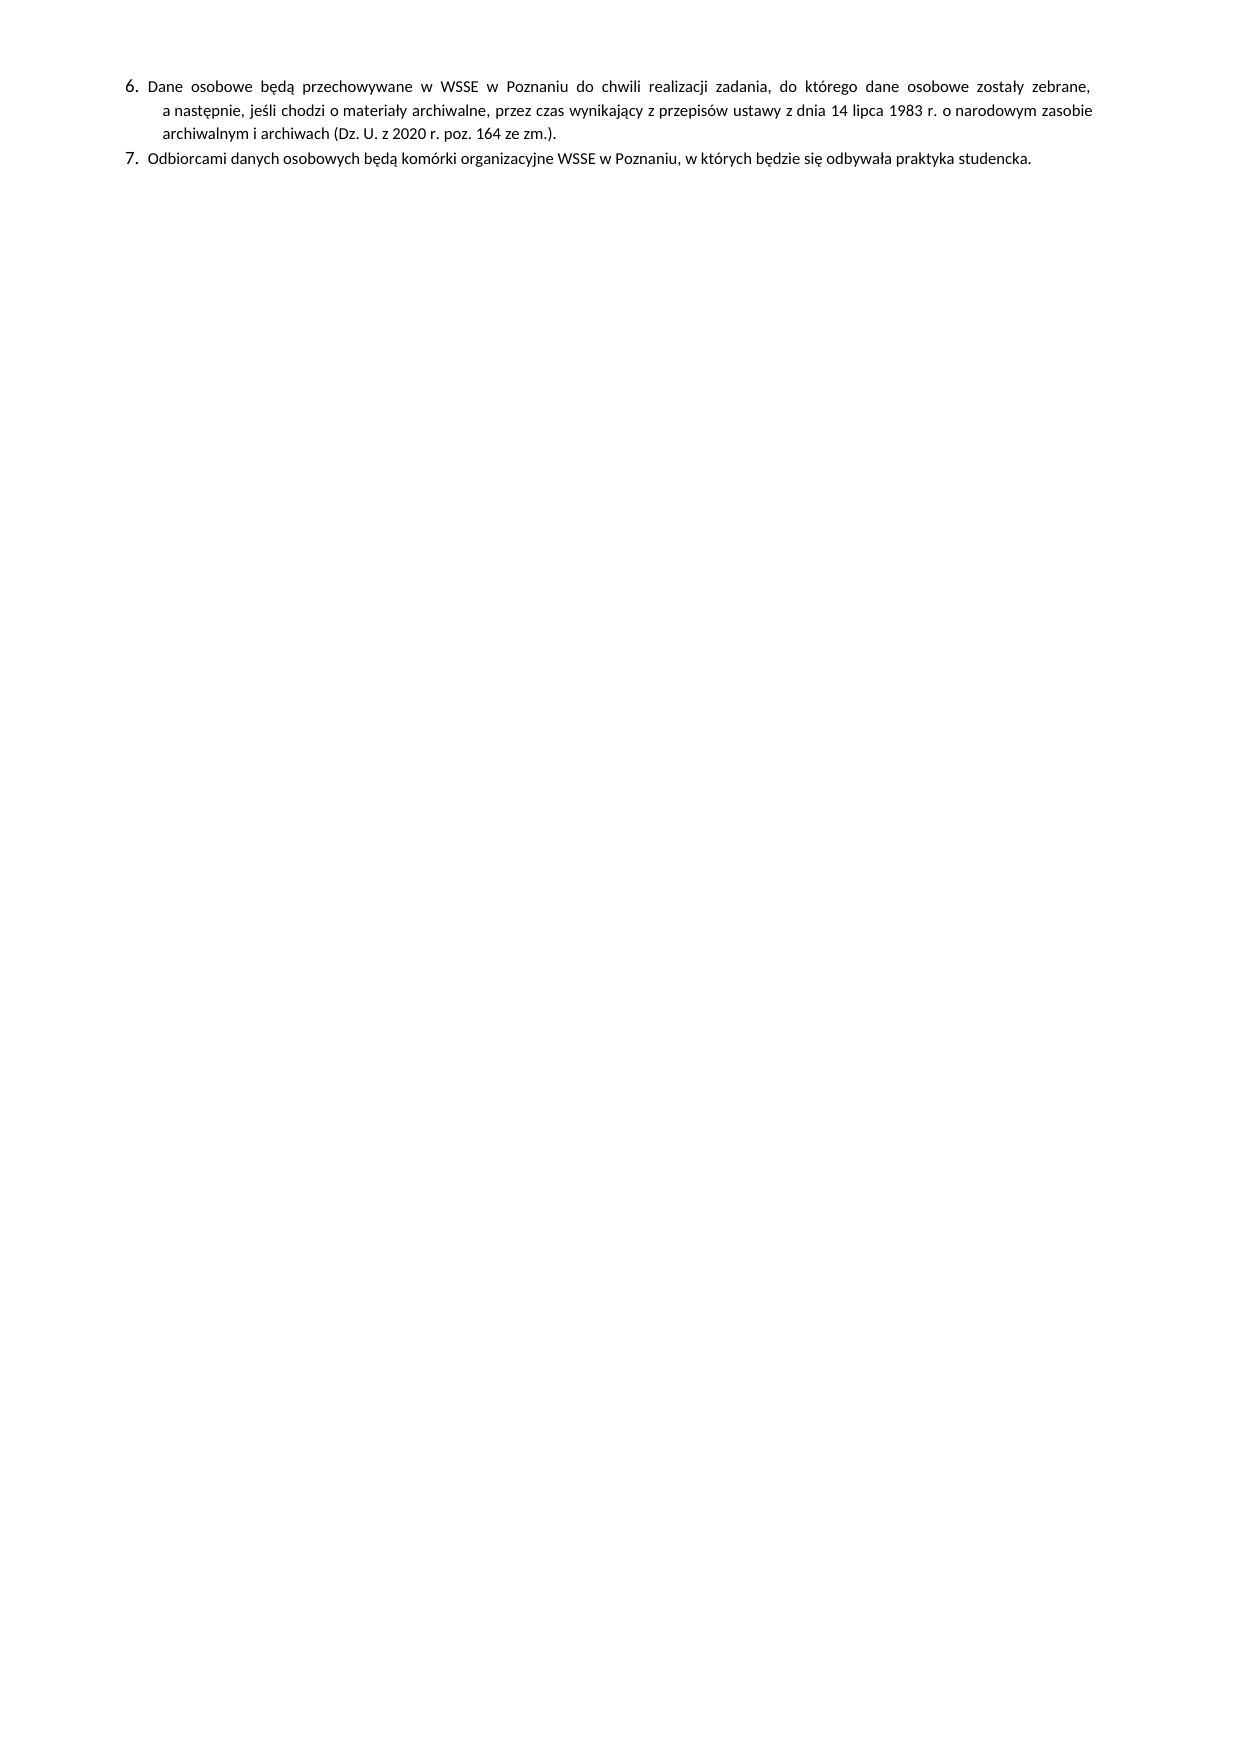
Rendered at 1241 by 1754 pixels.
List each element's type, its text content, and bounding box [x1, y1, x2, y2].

list Odbiorcami danych osobowych będą komórki organizacyjne WSSE w Poznaniu, w których będzie się odbywała praktyka studencka. [125, 146, 1093, 169]
list Dane osobowe będą przechowywane w WSSE w Poznaniu do chwili realizacji zadania, do którego dane osobowe zostały zebrane, a następnie, jeśli chodzi o materiały archiwalne, przez czas wynikający z przepisów ustawy z dnia 14 lipca 1983 r. o narodowym zasobie archiwalnym i archiwach (Dz. U. z 2020 r. poz. 164 ze zm.). [125, 74, 1093, 143]
